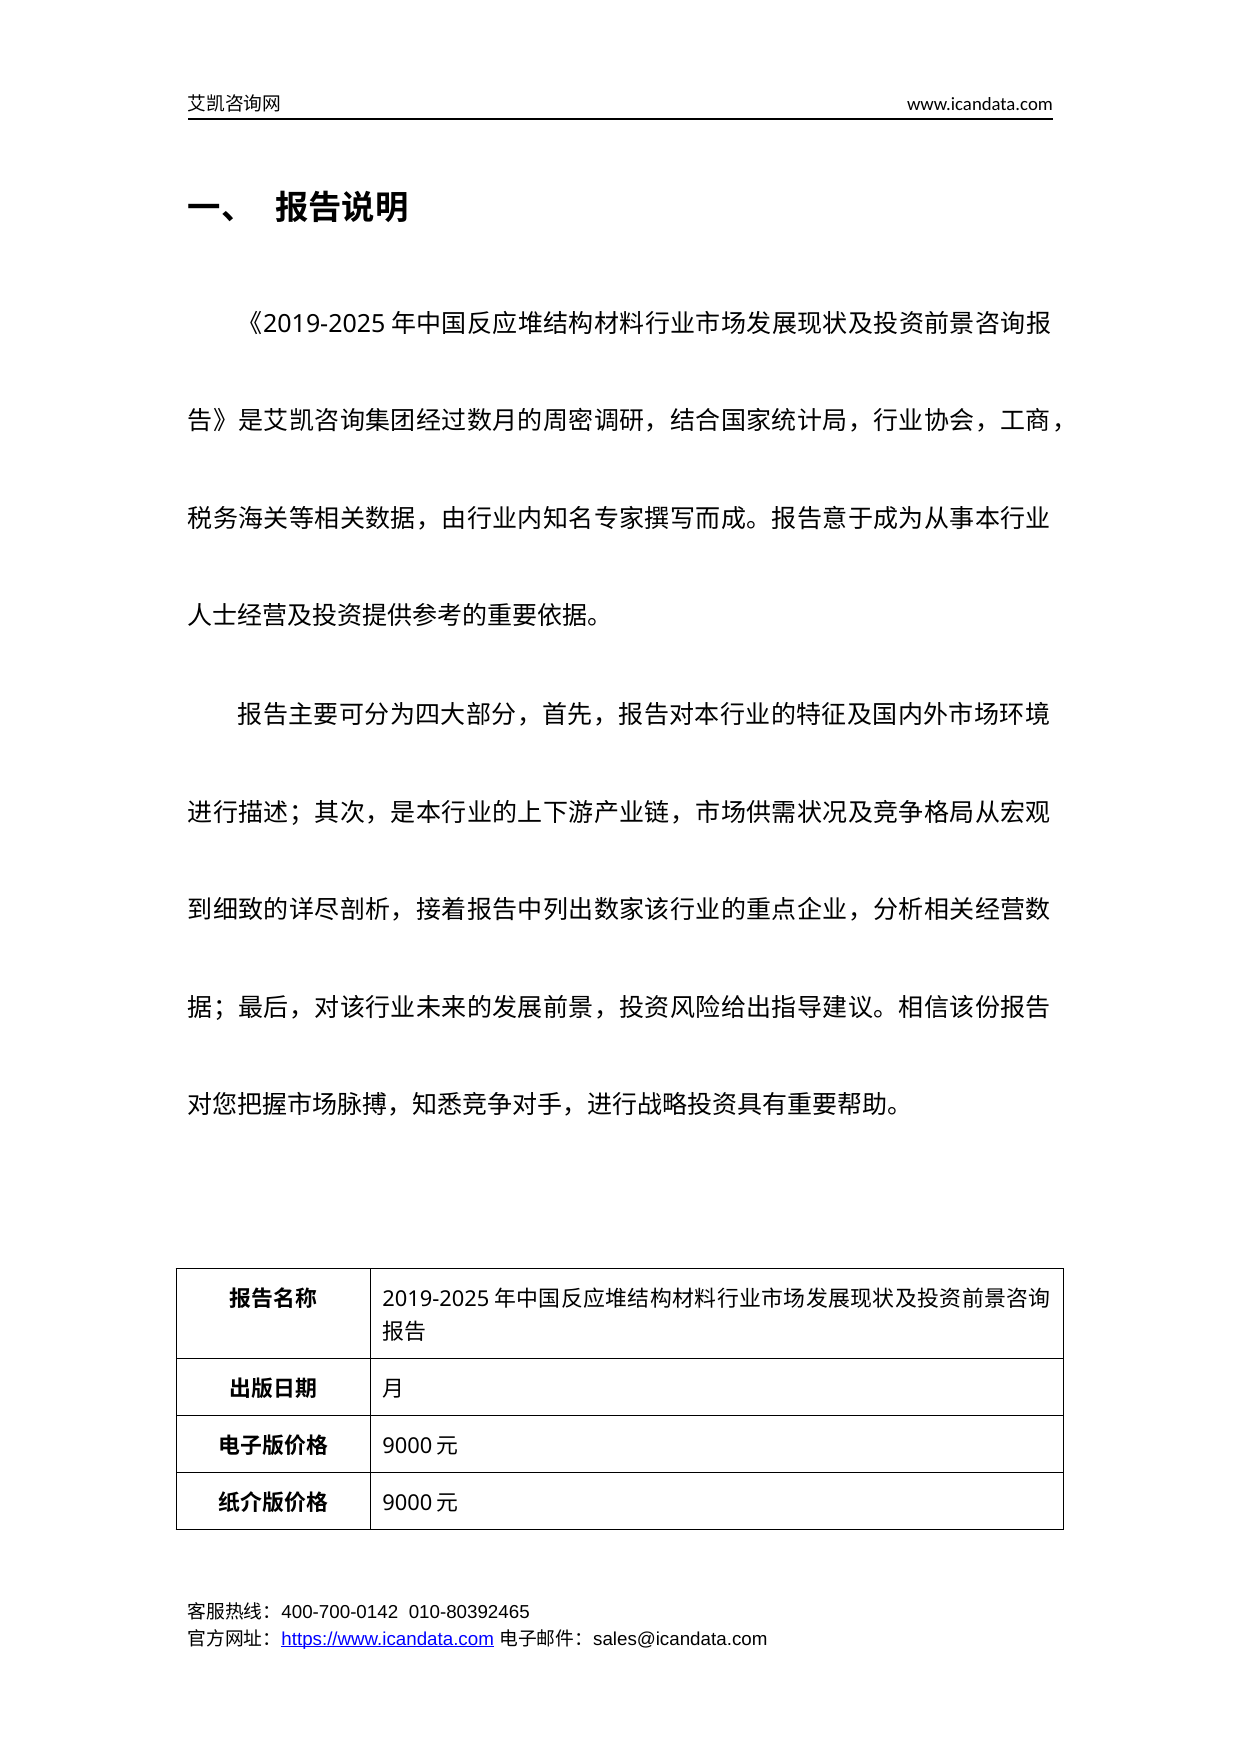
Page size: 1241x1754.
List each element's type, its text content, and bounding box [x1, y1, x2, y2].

table_cell 9000元 [371, 1416, 1063, 1472]
table_header 2019-2025年中国反应堆结构材料行业市场发展现状及投资前景咨询报告 [371, 1269, 1063, 1358]
table_cell 出版日期 [177, 1359, 370, 1415]
text 报告主要可分为四大部分，首先，报告对本行业的特征及国内外市场环境进行描述；其次，是本行业的上下游产业链，市场供需状况及竞争格局从宏观到细致的详尽剖析，接着报告中列出数家该行业的重点企业，分析相关经营数据；最后，对该行业未来的发展前景，投资风险给出指导建议。相信该份报告对您把握市场脉搏，知悉竞争对手，进行战略投资具有重要帮助。 [187, 681, 1053, 1136]
table_cell 纸介版价格 [177, 1473, 370, 1529]
table_header 报告名称 [177, 1269, 370, 1358]
text 《2019-2025年中国反应堆结构材料行业市场发展现状及投资前景咨询报告》是艾凯咨询集团经过数月的周密调研，结合国家统计局，行业协会，工商，税务海关等相关数据，由行业内知名专家撰写而成。报告意于成为从事本行业人士经营及投资提供参考的重要依据。 [187, 289, 1053, 646]
table_cell 电子版价格 [177, 1416, 370, 1472]
table_cell 9000元 [371, 1473, 1063, 1529]
subtitle 报告说明 [187, 172, 1053, 237]
table_cell 月 [371, 1359, 1063, 1415]
